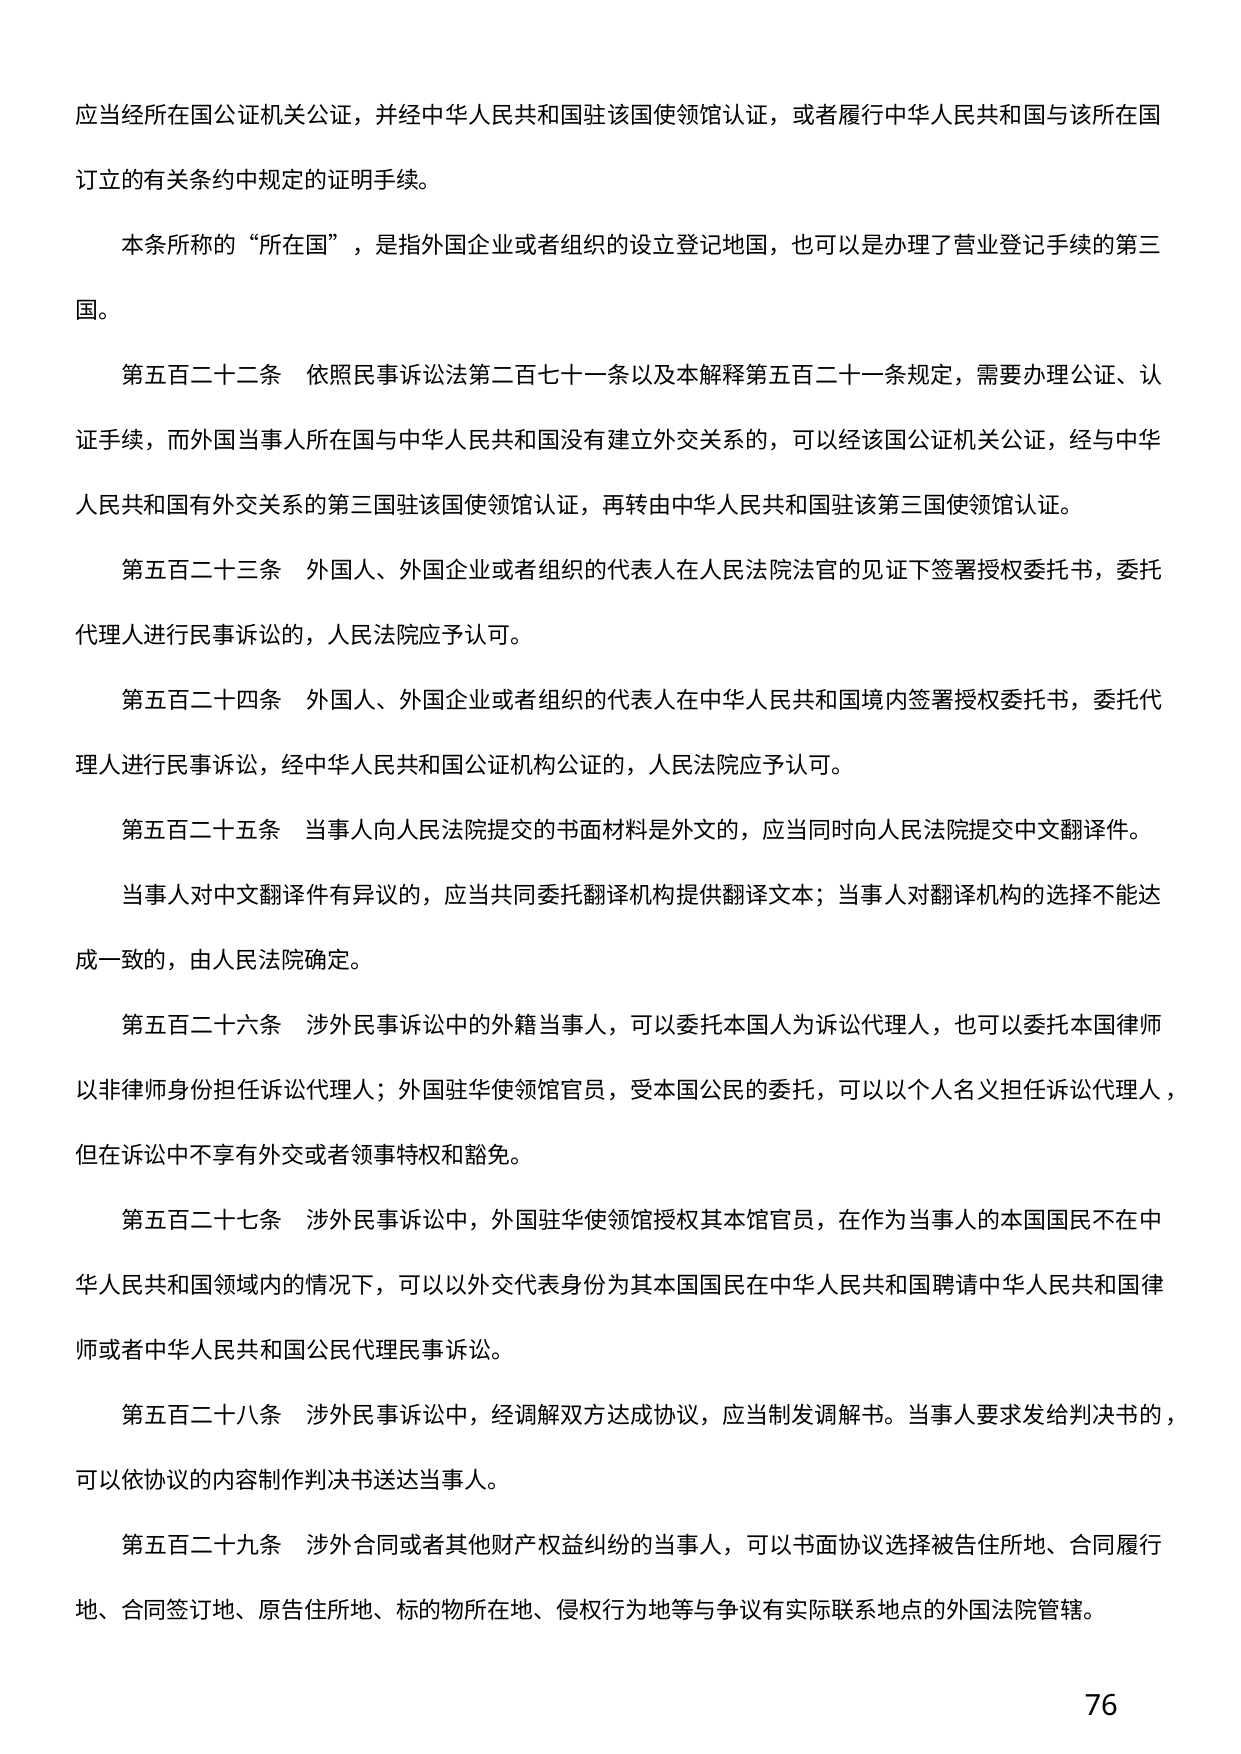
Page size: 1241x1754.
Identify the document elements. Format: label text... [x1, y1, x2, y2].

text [75, 81, 1165, 211]
text 第五百二十三条 外国人、外国企业或者组织的代表人在人民法院法官的见证下签署授权委托书，委托代理人进行民事诉讼的，人民法院应予认可。 [75, 536, 1165, 666]
text 当事人对中文翻译件有异议的，应当共同委托翻译机构提供翻译文本；当事人对翻译机构的选择不能达成一致的，由人民法院确定。 [75, 861, 1165, 991]
text 第五百二十七条 涉外民事诉讼中，外国驻华使领馆授权其本馆官员，在作为当事人的本国国民不在中华人民共和国领域内的情况下，可以以外交代表身份为其本国国民在中华人民共和国聘请中华人民共和国律师或者中华人民共和国公民代理民事诉讼。 [75, 1186, 1165, 1381]
text 第五百二十六条 涉外民事诉讼中的外籍当事人，可以委托本国人为诉讼代理人，也可以委托本国律师以非律师身份担任诉讼代理人；外国驻华使领馆官员，受本国公民的委托，可以以个人名义担任诉讼代理人，但在诉讼中不享有外交或者领事特权和豁免。 [75, 991, 1165, 1186]
text 第五百二十八条 涉外民事诉讼中，经调解双方达成协议，应当制发调解书。当事人要求发给判决书的，可以依协议的内容制作判决书送达当事人。 [75, 1381, 1165, 1511]
text 第五百二十二条 依照民事诉讼法第二百七十一条以及本解释第五百二十一条规定，需要办理公证、认证手续，而外国当事人所在国与中华人民共和国没有建立外交关系的，可以经该国公证机关公证，经与中华人民共和国有外交关系的第三国驻该国使领馆认证，再转由中华人民共和国驻该第三国使领馆认证。 [75, 341, 1165, 536]
text 第五百二十五条 当事人向人民法院提交的书面材料是外文的，应当同时向人民法院提交中文翻译件。 [75, 796, 1165, 861]
text 本条所称的“所在国”，是指外国企业或者组织的设立登记地国，也可以是办理了营业登记手续的第三国。 [75, 211, 1165, 341]
text 第五百二十四条 外国人、外国企业或者组织的代表人在中华人民共和国境内签署授权委托书，委托代理人进行民事诉讼，经中华人民共和国公证机构公证的，人民法院应予认可。 [75, 666, 1165, 796]
text 第五百二十九条 涉外合同或者其他财产权益纠纷的当事人，可以书面协议选择被告住所地、合同履行地、合同签订地、原告住所地、标的物所在地、侵权行为地等与争议有实际联系地点的外国法院管辖。 [75, 1511, 1165, 1641]
